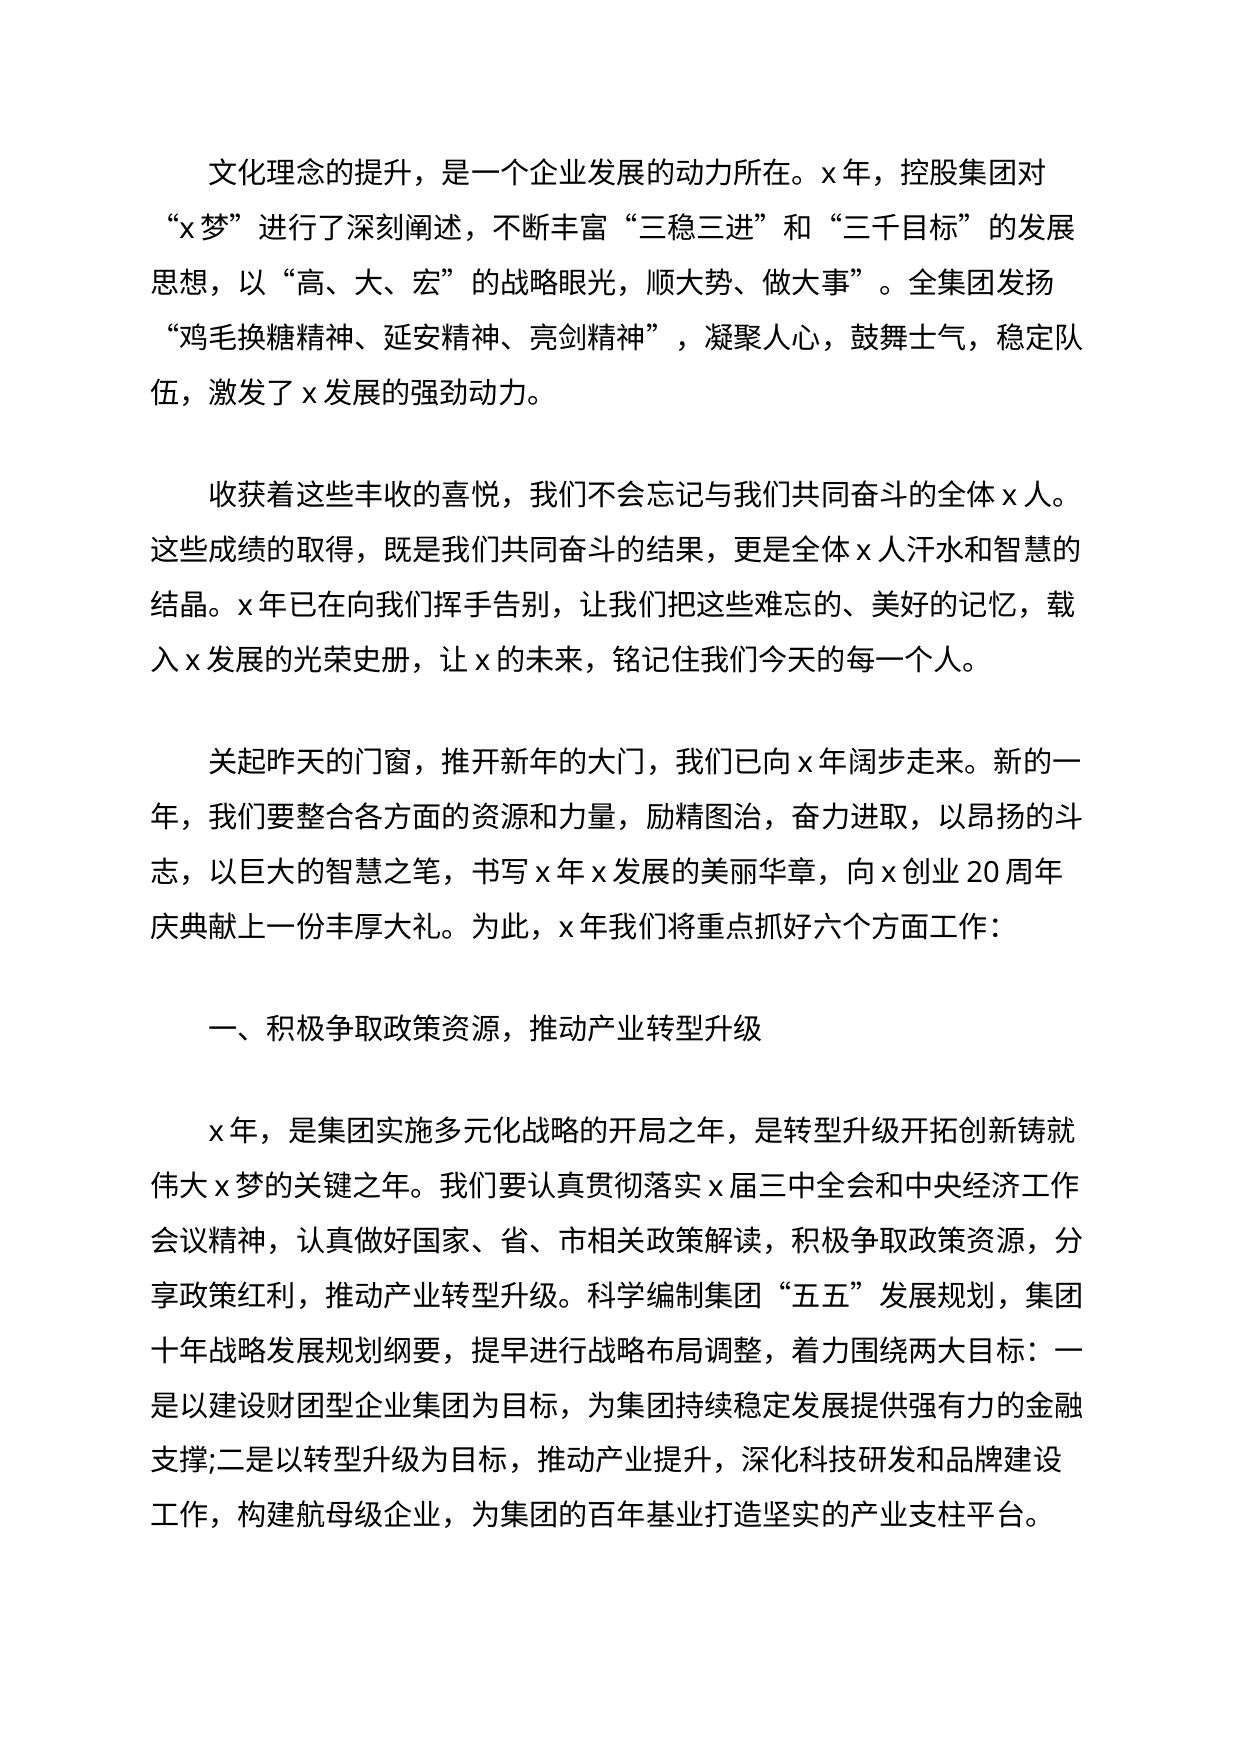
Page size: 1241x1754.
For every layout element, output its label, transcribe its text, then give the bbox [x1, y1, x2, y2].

text 关起昨天的门窗，推开新年的大门，我们已向x年阔步走来。新的一年，我们要整合各方面的资源和力量，励精图治，奋力进取，以昂扬的斗志，以巨大的智慧之笔，书写x年x发展的美丽华章，向x创业20周年庆典献上一份丰厚大礼。为此，x年我们将重点抓好六个方面工作： [150, 739, 1090, 946]
text 一、积极争取政策资源，推动产业转型升级 [150, 1006, 1090, 1048]
text x年，是集团实施多元化战略的开局之年，是转型升级开拓创新铸就伟大x梦的关键之年。我们要认真贯彻落实x届三中全会和中央经济工作会议精神，认真做好国家、省、市相关政策解读，积极争取政策资源，分享政策红利，推动产业转型升级。科学编制集团“五五”发展规划，集团十年战略发展规划纲要，提早进行战略布局调整，着力围绕两大目标：一是以建设财团型企业集团为目标，为集团持续稳定发展提供强有力的金融支撑;二是以转型升级为目标，推动产业提升，深化科技研发和品牌建设工作，构建航母级企业，为集团的百年基业打造坚实的产业支柱平台。 [150, 1107, 1090, 1534]
text 收获着这些丰收的喜悦，我们不会忘记与我们共同奋斗的全体x人。这些成绩的取得，既是我们共同奋斗的结果，更是全体x人汗水和智慧的结晶。x年已在向我们挥手告别，让我们把这些难忘的、美好的记忆，载入x发展的光荣史册，让x的未来，铭记住我们今天的每一个人。 [150, 472, 1090, 679]
text 文化理念的提升，是一个企业发展的动力所在。x年，控股集团对“x梦”进行了深刻阐述，不断丰富“三稳三进”和“三千目标”的发展思想，以“高、大、宏”的战略眼光，顺大势、做大事”。全集团发扬“鸡毛换糖精神、延安精神、亮剑精神”，凝聚人心，鼓舞士气，稳定队伍，激发了x发展的强劲动力。 [150, 150, 1090, 412]
